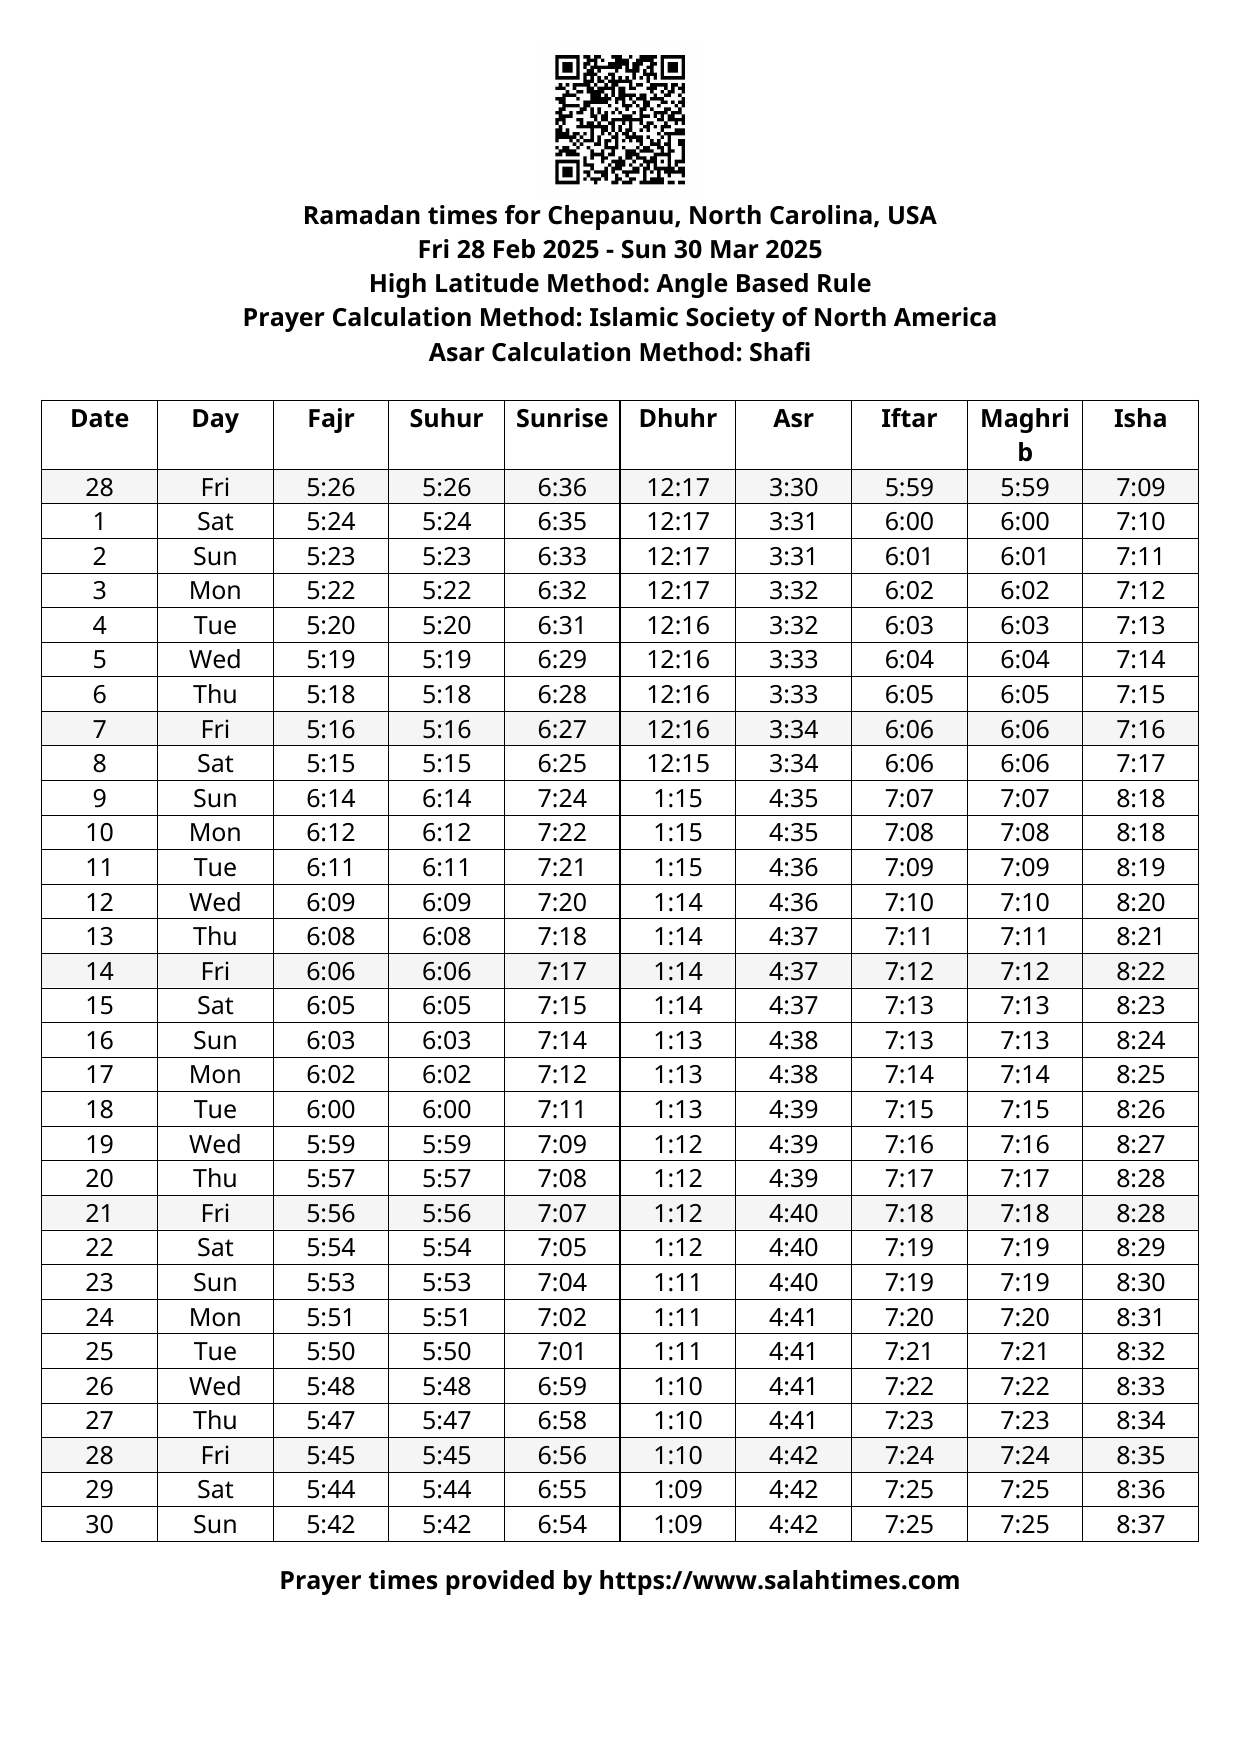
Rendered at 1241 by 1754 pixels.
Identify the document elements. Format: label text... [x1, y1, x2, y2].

table_cell 6:11 [389, 850, 504, 884]
table_cell 5:42 [274, 1507, 388, 1541]
table_cell 1:13 [621, 1023, 735, 1057]
table_cell 8:23 [1083, 989, 1198, 1022]
table_cell 7:15 [968, 1092, 1082, 1126]
table_cell 5:18 [389, 677, 504, 711]
table_cell 7:14 [852, 1058, 967, 1091]
table_cell 7:22 [852, 1369, 967, 1402]
text Fri 28 Feb 2025 - Sun 30 Mar 2025 [42, 232, 1198, 266]
table_cell 3:33 [736, 643, 851, 676]
table_cell 6:00 [389, 1092, 504, 1126]
table_cell 7:18 [852, 1196, 967, 1229]
table_cell 8:28 [1083, 1196, 1198, 1229]
table_cell 7:14 [505, 1023, 619, 1057]
table_cell 7:18 [968, 1196, 1082, 1229]
table_cell 6:54 [505, 1507, 619, 1541]
table_cell 4:40 [736, 1196, 851, 1229]
table_cell 8:19 [1083, 850, 1198, 884]
table_cell 23 [42, 1265, 157, 1299]
table_cell 12:15 [621, 746, 735, 780]
table_cell 8:35 [1083, 1438, 1198, 1472]
table_cell 7:15 [1083, 677, 1198, 711]
table_cell 10 [42, 816, 157, 849]
table_cell 19 [42, 1127, 157, 1160]
table_cell 4:38 [736, 1023, 851, 1057]
table_cell 16 [42, 1023, 157, 1057]
table_cell 7:05 [505, 1231, 619, 1264]
table_cell 4:37 [736, 919, 851, 953]
table_cell 6:09 [389, 885, 504, 918]
table_cell 7:24 [968, 1438, 1082, 1472]
table_cell 3:32 [736, 608, 851, 642]
table_cell 7:07 [852, 781, 967, 814]
table_cell 7:22 [505, 816, 619, 849]
table_cell 7:19 [968, 1265, 1082, 1299]
table_cell Sat [158, 504, 273, 538]
table_cell Sun [158, 1507, 273, 1541]
text High Latitude Method: Angle Based Rule [42, 266, 1198, 300]
table_cell 1:12 [621, 1127, 735, 1160]
table_cell 7:21 [852, 1334, 967, 1368]
table_cell 6:14 [274, 781, 388, 814]
table_cell 5:22 [389, 574, 504, 607]
table_header Suhur [389, 401, 504, 469]
table_cell Thu [158, 1161, 273, 1195]
table_cell 6:56 [505, 1438, 619, 1472]
table_cell 6:06 [389, 954, 504, 987]
table_cell 7:10 [968, 885, 1082, 918]
table_cell 7:09 [852, 850, 967, 884]
table_cell 7:09 [505, 1127, 619, 1160]
table_cell 7:22 [968, 1369, 1082, 1402]
table_cell Sat [158, 1473, 273, 1506]
table_cell 7:09 [968, 850, 1082, 884]
table_cell 2 [42, 539, 157, 572]
table_cell 1:10 [621, 1404, 735, 1437]
table_cell 3:34 [736, 712, 851, 745]
table_cell 1:11 [621, 1300, 735, 1333]
table_cell 7:13 [968, 989, 1082, 1022]
table_cell Tue [158, 1092, 273, 1126]
table_cell 7:15 [852, 1092, 967, 1126]
table_cell 11 [42, 850, 157, 884]
table_cell Sat [158, 989, 273, 1022]
table_cell 7:17 [1083, 746, 1198, 780]
table_cell 8:33 [1083, 1369, 1198, 1402]
table_cell 5:23 [274, 539, 388, 572]
table_cell 29 [42, 1473, 157, 1506]
table_cell Tue [158, 608, 273, 642]
table_cell 5:56 [389, 1196, 504, 1229]
table_cell 5:23 [389, 539, 504, 572]
table_cell 8:24 [1083, 1023, 1198, 1057]
table_cell 4 [42, 608, 157, 642]
table_cell 7:10 [852, 885, 967, 918]
table_cell 14 [42, 954, 157, 987]
table_cell 5:53 [389, 1265, 504, 1299]
table_cell Sat [158, 1231, 273, 1264]
table_header Date [42, 401, 157, 469]
table_cell 12:16 [621, 712, 735, 745]
table_cell 5 [42, 643, 157, 676]
table_cell 7:07 [505, 1196, 619, 1229]
table_cell 1:15 [621, 781, 735, 814]
table_cell 7:11 [968, 919, 1082, 953]
table_cell 6:00 [852, 504, 967, 538]
table_cell 12:17 [621, 574, 735, 607]
table_header Isha [1083, 401, 1198, 469]
table_cell 4:38 [736, 1058, 851, 1091]
table_cell 5:59 [274, 1127, 388, 1160]
table_cell 7:20 [505, 885, 619, 918]
table_cell 5:56 [274, 1196, 388, 1229]
table_cell 7:20 [968, 1300, 1082, 1333]
table_cell 6:12 [274, 816, 388, 849]
table_cell 8:18 [1083, 816, 1198, 849]
table_cell 6:05 [852, 677, 967, 711]
table_cell 1:11 [621, 1265, 735, 1299]
table_cell 7:23 [968, 1404, 1082, 1437]
table_cell 6:06 [274, 954, 388, 987]
table_cell 6:09 [274, 885, 388, 918]
table_cell 9 [42, 781, 157, 814]
table_cell 7:10 [1083, 504, 1198, 538]
table_cell 7:20 [852, 1300, 967, 1333]
table_cell 7:13 [852, 989, 967, 1022]
table_cell 7:12 [852, 954, 967, 987]
table_cell 12:17 [621, 539, 735, 572]
table_cell 4:40 [736, 1265, 851, 1299]
table_cell 7:18 [505, 919, 619, 953]
table_cell Sun [158, 781, 273, 814]
table_cell 8:27 [1083, 1127, 1198, 1160]
table_cell Thu [158, 677, 273, 711]
table_cell 5:59 [968, 470, 1082, 503]
table_header Fajr [274, 401, 388, 469]
table_cell 1:13 [621, 1092, 735, 1126]
table_cell 6:03 [852, 608, 967, 642]
table_cell 5:50 [274, 1334, 388, 1368]
table_cell 5:22 [274, 574, 388, 607]
table_cell 4:36 [736, 885, 851, 918]
table_cell 7:15 [505, 989, 619, 1022]
table_cell 4:40 [736, 1231, 851, 1264]
table_cell 4:35 [736, 816, 851, 849]
table_cell 3:31 [736, 539, 851, 572]
table_cell 3:30 [736, 470, 851, 503]
table_cell 1:12 [621, 1231, 735, 1264]
table_cell 5:44 [389, 1473, 504, 1506]
table_cell 7:12 [505, 1058, 619, 1091]
table_cell 8:28 [1083, 1161, 1198, 1195]
table_header Day [158, 401, 273, 469]
table_cell 6:04 [852, 643, 967, 676]
table_cell 22 [42, 1231, 157, 1264]
table_cell Thu [158, 919, 273, 953]
table_cell 6:11 [274, 850, 388, 884]
table_cell 4:37 [736, 989, 851, 1022]
table_cell 7:16 [852, 1127, 967, 1160]
table_cell 7:11 [505, 1092, 619, 1126]
table_cell 1:13 [621, 1058, 735, 1091]
table_cell 6:01 [852, 539, 967, 572]
table_cell 1:09 [621, 1507, 735, 1541]
table_cell 4:36 [736, 850, 851, 884]
table_cell 30 [42, 1507, 157, 1541]
table_cell 6:03 [968, 608, 1082, 642]
table_cell 3:32 [736, 574, 851, 607]
table_cell 5:57 [389, 1161, 504, 1195]
table_cell 8:30 [1083, 1265, 1198, 1299]
table_header Asr [736, 401, 851, 469]
table_cell 7:17 [852, 1161, 967, 1195]
table_cell 6:02 [852, 574, 967, 607]
table_cell 6:06 [968, 712, 1082, 745]
table_cell 8:20 [1083, 885, 1198, 918]
table_cell 12:16 [621, 677, 735, 711]
table_cell 5:59 [389, 1127, 504, 1160]
table_cell 6:05 [274, 989, 388, 1022]
table_cell 7:21 [505, 850, 619, 884]
table_cell 5:53 [274, 1265, 388, 1299]
table_cell 1 [42, 504, 157, 538]
table_cell 7:14 [1083, 643, 1198, 676]
table_cell 21 [42, 1196, 157, 1229]
table_cell 5:51 [389, 1300, 504, 1333]
table_cell 7:02 [505, 1300, 619, 1333]
table_cell 5:59 [852, 470, 967, 503]
table_cell 7:12 [968, 954, 1082, 987]
table_header Dhuhr [621, 401, 735, 469]
table_cell 6:27 [505, 712, 619, 745]
table_cell 5:26 [274, 470, 388, 503]
table_cell Sun [158, 1265, 273, 1299]
table_cell 5:20 [389, 608, 504, 642]
table_cell 26 [42, 1369, 157, 1402]
table_cell 6:05 [968, 677, 1082, 711]
table_cell 8:26 [1083, 1092, 1198, 1126]
table_cell 5:54 [389, 1231, 504, 1264]
table_cell 4:41 [736, 1404, 851, 1437]
table_cell 6:03 [389, 1023, 504, 1057]
table_cell 27 [42, 1404, 157, 1437]
table_cell 6:05 [389, 989, 504, 1022]
table_cell 7:17 [505, 954, 619, 987]
table_cell 7:11 [852, 919, 967, 953]
table_cell 6:06 [852, 746, 967, 780]
table_cell 1:15 [621, 850, 735, 884]
table_cell 6 [42, 677, 157, 711]
table_cell 5:24 [389, 504, 504, 538]
table_cell 5:47 [389, 1404, 504, 1437]
table_cell 3 [42, 574, 157, 607]
table_cell Fri [158, 470, 273, 503]
table_cell 5:19 [274, 643, 388, 676]
table_cell Mon [158, 1300, 273, 1333]
table_cell 5:47 [274, 1404, 388, 1437]
table_cell 7:19 [852, 1231, 967, 1264]
table_cell 3:31 [736, 504, 851, 538]
table_cell 1:12 [621, 1161, 735, 1195]
table_cell 6:29 [505, 643, 619, 676]
table_cell 4:39 [736, 1161, 851, 1195]
table_cell 6:55 [505, 1473, 619, 1506]
text Asar Calculation Method: Shafi [42, 334, 1198, 368]
table_cell 1:09 [621, 1473, 735, 1506]
table_cell 4:37 [736, 954, 851, 987]
table_cell Mon [158, 816, 273, 849]
table_cell 28 [42, 1438, 157, 1472]
table_cell 6:36 [505, 470, 619, 503]
table_cell 7:01 [505, 1334, 619, 1368]
table_cell 6:01 [968, 539, 1082, 572]
table_cell 8:18 [1083, 781, 1198, 814]
table_cell 6:00 [968, 504, 1082, 538]
table_cell 7:25 [852, 1473, 967, 1506]
text Prayer times provided by https://www.salahtimes.com [42, 1563, 1198, 1597]
table_cell 6:28 [505, 677, 619, 711]
table_cell 6:06 [968, 746, 1082, 780]
table_cell 5:18 [274, 677, 388, 711]
table_cell 7:08 [852, 816, 967, 849]
table_cell 8:22 [1083, 954, 1198, 987]
table_cell 8:31 [1083, 1300, 1198, 1333]
table_cell 6:03 [274, 1023, 388, 1057]
table_cell 7:19 [968, 1231, 1082, 1264]
table_header Iftar [852, 401, 967, 469]
table_cell 7:13 [1083, 608, 1198, 642]
table_cell 12 [42, 885, 157, 918]
table_cell 5:51 [274, 1300, 388, 1333]
table_cell Tue [158, 1334, 273, 1368]
table_cell 6:02 [968, 574, 1082, 607]
table_cell 8 [42, 746, 157, 780]
table_cell 13 [42, 919, 157, 953]
table_cell 8:25 [1083, 1058, 1198, 1091]
table_cell 7:19 [852, 1265, 967, 1299]
table_cell Wed [158, 1127, 273, 1160]
table_cell 4:39 [736, 1127, 851, 1160]
table_cell 7:14 [968, 1058, 1082, 1091]
table_cell 7:04 [505, 1265, 619, 1299]
table_cell Wed [158, 885, 273, 918]
table_cell 1:11 [621, 1334, 735, 1368]
text Ramadan times for Chepanuu, North Carolina, USA [42, 198, 1198, 232]
table_cell 7:07 [968, 781, 1082, 814]
table_cell Mon [158, 1058, 273, 1091]
table_cell 5:50 [389, 1334, 504, 1368]
table_header Maghrib [968, 401, 1082, 469]
picture [542, 41, 699, 198]
table_cell 4:41 [736, 1334, 851, 1368]
table_cell 5:48 [389, 1369, 504, 1402]
text Prayer Calculation Method: Islamic Society of North America [42, 300, 1198, 334]
table_cell 3:34 [736, 746, 851, 780]
table_cell 7:13 [852, 1023, 967, 1057]
table_cell 1:10 [621, 1438, 735, 1472]
table_cell 5:24 [274, 504, 388, 538]
table_cell 3:33 [736, 677, 851, 711]
table_cell 1:14 [621, 919, 735, 953]
table_cell 4:42 [736, 1438, 851, 1472]
table_cell 6:35 [505, 504, 619, 538]
table_cell Tue [158, 850, 273, 884]
table_header Sunrise [505, 401, 619, 469]
table_cell 28 [42, 470, 157, 503]
table_cell 8:34 [1083, 1404, 1198, 1437]
table_cell 7:12 [1083, 574, 1198, 607]
table_cell Fri [158, 954, 273, 987]
table_cell 1:15 [621, 816, 735, 849]
table_cell Mon [158, 574, 273, 607]
table_cell 5:54 [274, 1231, 388, 1264]
table_cell 15 [42, 989, 157, 1022]
table_cell 5:48 [274, 1369, 388, 1402]
table_cell 4:35 [736, 781, 851, 814]
table_cell 8:36 [1083, 1473, 1198, 1506]
table_cell 7:21 [968, 1334, 1082, 1368]
table_cell 24 [42, 1300, 157, 1333]
table_cell Thu [158, 1404, 273, 1437]
table_cell 4:41 [736, 1369, 851, 1402]
table_cell 5:45 [389, 1438, 504, 1472]
table_cell 7:11 [1083, 539, 1198, 572]
table_cell 4:39 [736, 1092, 851, 1126]
table_cell 7:08 [968, 816, 1082, 849]
table_cell 4:42 [736, 1507, 851, 1541]
table_cell Wed [158, 643, 273, 676]
table_cell 12:17 [621, 470, 735, 503]
table_cell 6:58 [505, 1404, 619, 1437]
table_cell 6:08 [274, 919, 388, 953]
table_cell 1:12 [621, 1196, 735, 1229]
table_cell Sun [158, 1023, 273, 1057]
table_cell 5:15 [389, 746, 504, 780]
table_cell 5:15 [274, 746, 388, 780]
table_cell 5:42 [389, 1507, 504, 1541]
table_cell 4:41 [736, 1300, 851, 1333]
table_cell 1:14 [621, 954, 735, 987]
table_cell Sun [158, 539, 273, 572]
table_cell 6:32 [505, 574, 619, 607]
table_cell 7 [42, 712, 157, 745]
table_cell Fri [158, 712, 273, 745]
table_cell 6:02 [389, 1058, 504, 1091]
table_cell 7:16 [968, 1127, 1082, 1160]
table_cell 5:57 [274, 1161, 388, 1195]
table_cell 12:16 [621, 608, 735, 642]
table_cell 6:00 [274, 1092, 388, 1126]
table_cell 7:25 [968, 1507, 1082, 1541]
table_cell 5:45 [274, 1438, 388, 1472]
table_cell Fri [158, 1438, 273, 1472]
table_cell 7:25 [968, 1473, 1082, 1506]
table_cell 6:02 [274, 1058, 388, 1091]
table_cell 1:14 [621, 885, 735, 918]
table_cell 8:32 [1083, 1334, 1198, 1368]
table_cell 6:12 [389, 816, 504, 849]
table_cell 5:20 [274, 608, 388, 642]
table_cell 5:19 [389, 643, 504, 676]
table_cell 5:26 [389, 470, 504, 503]
table_cell 5:44 [274, 1473, 388, 1506]
table_cell 1:14 [621, 989, 735, 1022]
table_cell 18 [42, 1092, 157, 1126]
table_cell 7:24 [852, 1438, 967, 1472]
table_cell 7:23 [852, 1404, 967, 1437]
table_cell 6:14 [389, 781, 504, 814]
table_cell Wed [158, 1369, 273, 1402]
table_cell 7:16 [1083, 712, 1198, 745]
table_cell 7:09 [1083, 470, 1198, 503]
table_cell 6:33 [505, 539, 619, 572]
table_cell 5:16 [274, 712, 388, 745]
table_cell 12:16 [621, 643, 735, 676]
table_cell 12:17 [621, 504, 735, 538]
table_cell 6:08 [389, 919, 504, 953]
table_cell 6:04 [968, 643, 1082, 676]
table_cell 7:24 [505, 781, 619, 814]
table_cell 25 [42, 1334, 157, 1368]
table_cell 7:25 [852, 1507, 967, 1541]
table_cell 8:29 [1083, 1231, 1198, 1264]
table_cell 8:21 [1083, 919, 1198, 953]
table_cell Sat [158, 746, 273, 780]
table_cell 20 [42, 1161, 157, 1195]
table_cell 8:37 [1083, 1507, 1198, 1541]
table_cell 1:10 [621, 1369, 735, 1402]
table_cell 17 [42, 1058, 157, 1091]
table_cell 7:13 [968, 1023, 1082, 1057]
table_cell 6:25 [505, 746, 619, 780]
table_cell 5:16 [389, 712, 504, 745]
table_cell 4:42 [736, 1473, 851, 1506]
table_cell Fri [158, 1196, 273, 1229]
table_cell 6:31 [505, 608, 619, 642]
table_cell 7:08 [505, 1161, 619, 1195]
table_cell 6:06 [852, 712, 967, 745]
table_cell 7:17 [968, 1161, 1082, 1195]
table_cell 6:59 [505, 1369, 619, 1402]
